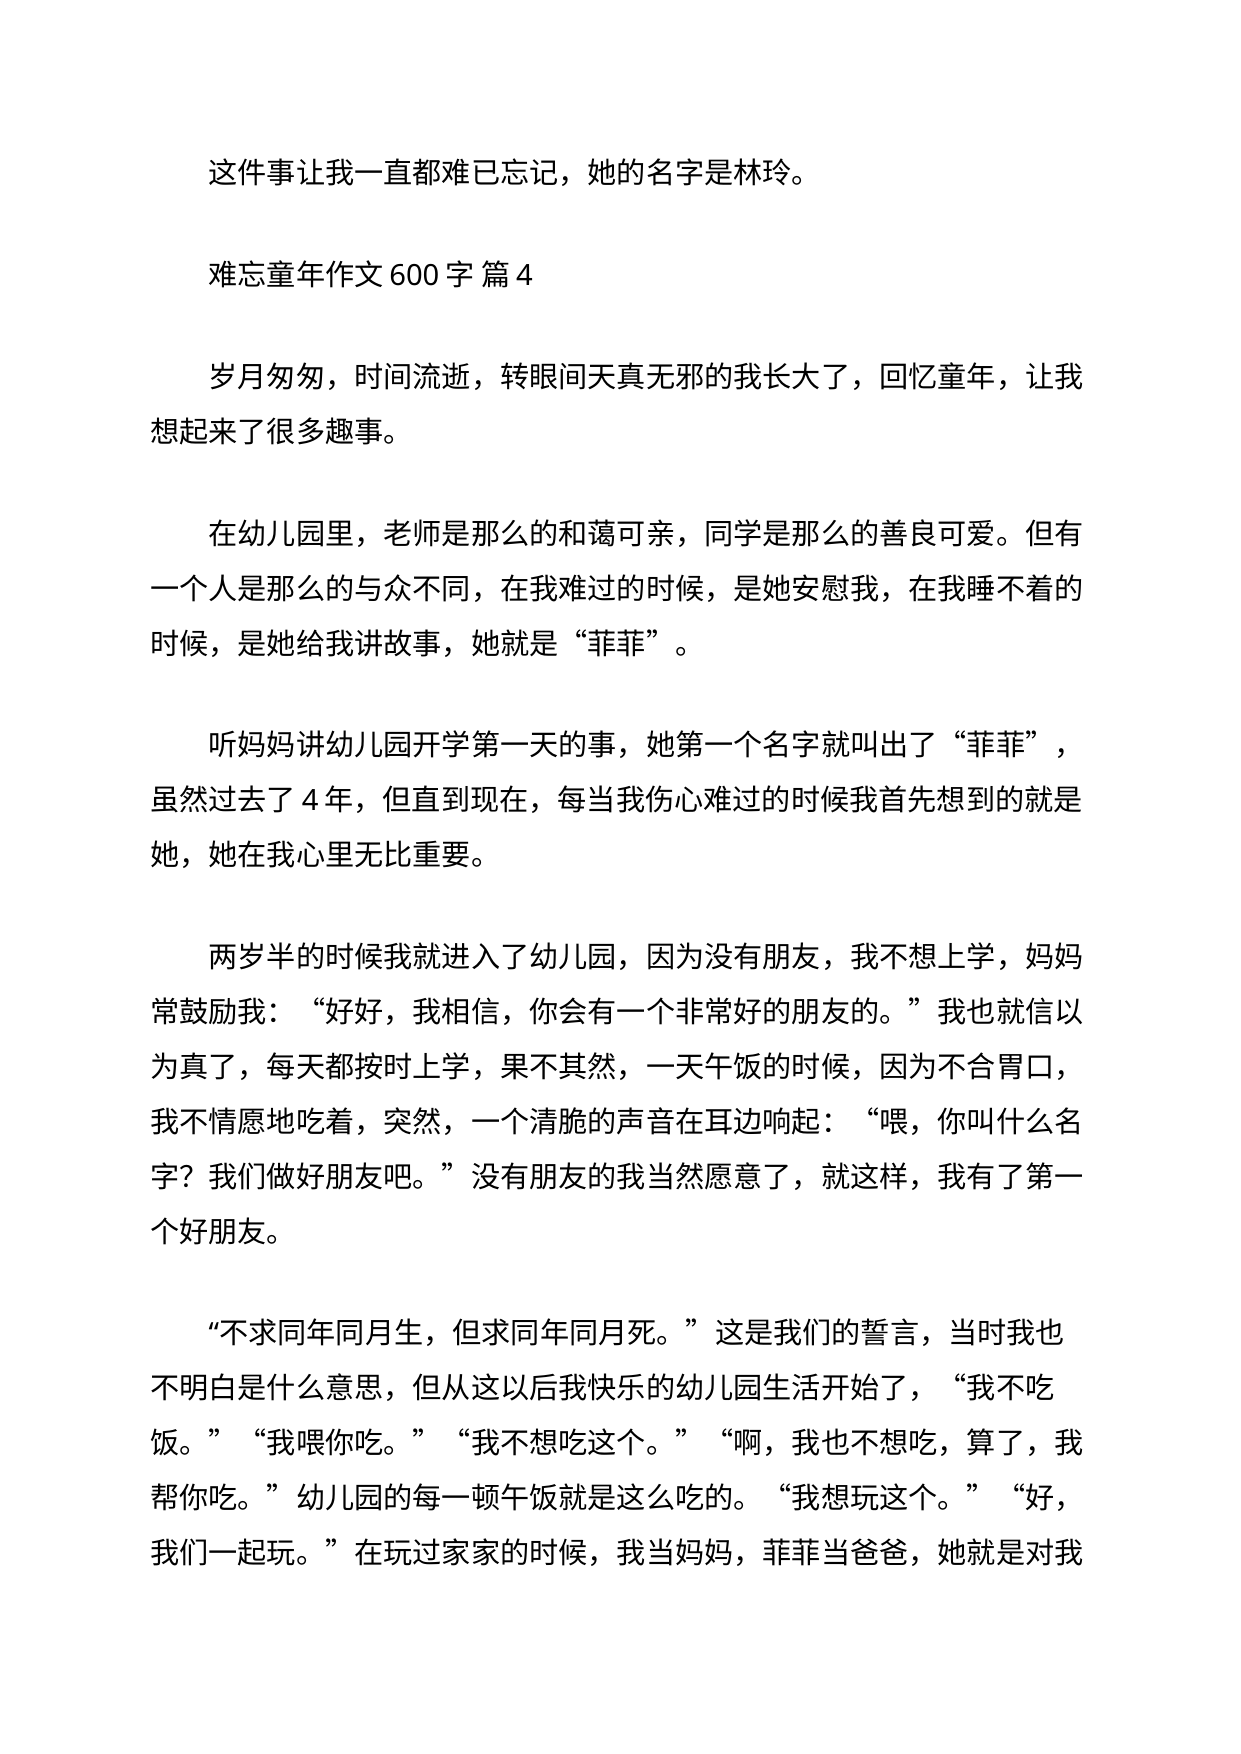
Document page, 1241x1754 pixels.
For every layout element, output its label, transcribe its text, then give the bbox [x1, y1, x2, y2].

text 在幼儿园里，老师是那么的和蔼可亲，同学是那么的善良可爱。但有一个人是那么的与众不同，在我难过的时候，是她安慰我，在我睡不着的时候，是她给我讲故事，她就是“菲菲”。 [150, 510, 1090, 662]
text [150, 1310, 1090, 1572]
text 难忘童年作文600字 篇4 [150, 252, 1090, 294]
text 这件事让我一直都难已忘记，她的名字是林玲。 [150, 150, 1090, 192]
text 两岁半的时候我就进入了幼儿园，因为没有朋友，我不想上学，妈妈常鼓励我：“好好，我相信，你会有一个非常好的朋友的。”我也就信以为真了，每天都按时上学，果不其然，一天午饭的时候，因为不合胃口，我不情愿地吃着，突然，一个清脆的声音在耳边响起：“喂，你叫什么名字？我们做好朋友吧。”没有朋友的我当然愿意了，就这样，我有了第一个好朋友。 [150, 934, 1090, 1250]
text 听妈妈讲幼儿园开学第一天的事，她第一个名字就叫出了“菲菲”，虽然过去了4年，但直到现在，每当我伤心难过的时候我首先想到的就是她，她在我心里无比重要。 [150, 722, 1090, 874]
text 岁月匆匆，时间流逝，转眼间天真无邪的我长大了，回忆童年，让我想起来了很多趣事。 [150, 354, 1090, 451]
